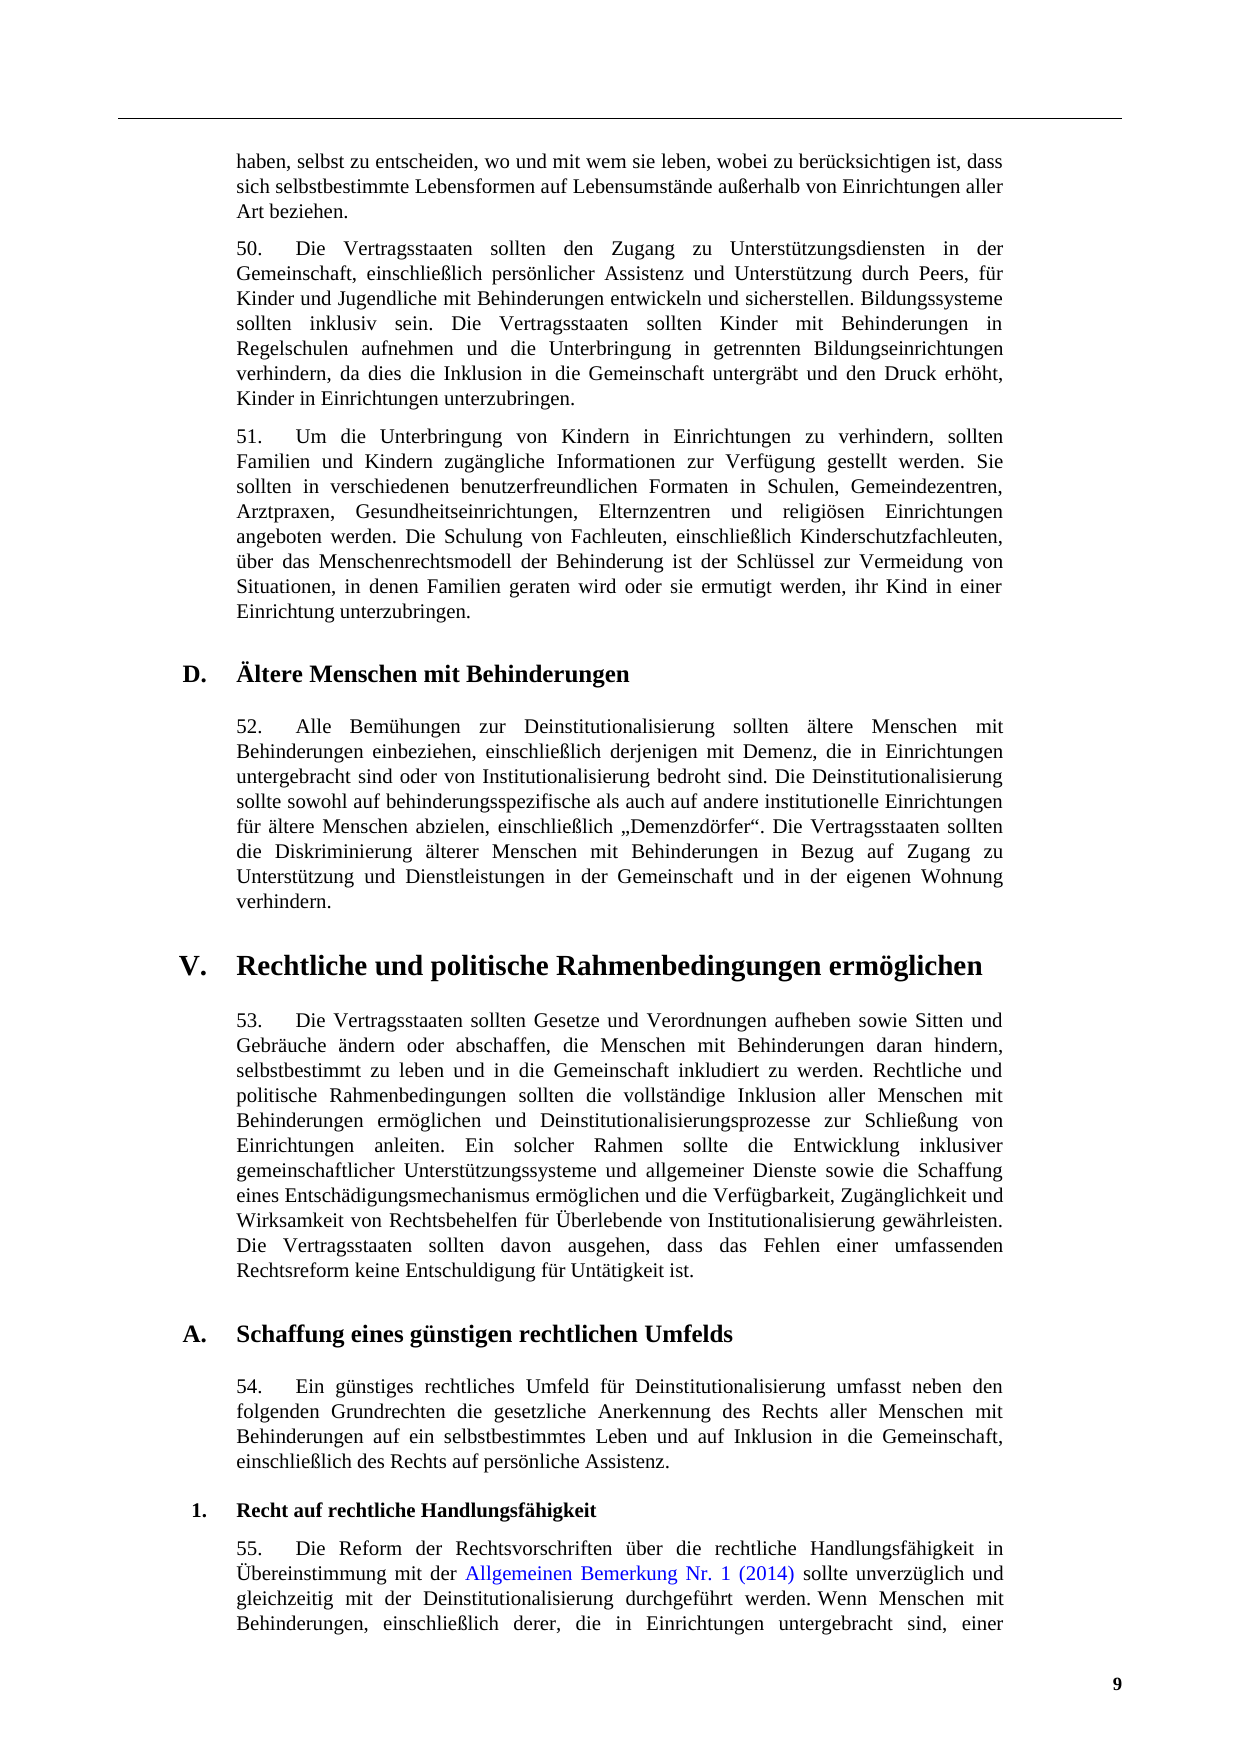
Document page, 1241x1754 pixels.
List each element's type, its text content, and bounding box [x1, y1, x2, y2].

text 52. Alle Bemühungen zur Deinstitutionalisierung sollten ältere Menschen mit Behinderungen einbeziehen, einschließlich derjenigen mit Demenz, die in Einrichtungen untergebracht sind oder von Institutionalisierung bedroht sind. Die Deinstitutionalisierung sollte sowohl auf behinderungsspezifische als auch auf andere institutionelle Einrichtungen für ältere Menschen abzielen, einschließlich „Demenzdörfer“. Die Vertragsstaaten sollten die Diskriminierung älterer Menschen mit Behinderungen in Bezug auf Zugang zu Unterstützung und Dienstleistungen in der Gemeinschaft und in der eigenen Wohnung verhindern. [236, 713, 1004, 913]
text 1. Recht auf rechtliche Handlungsfähigkeit [118, 1498, 1004, 1523]
text V. Rechtliche und politische Rahmenbedingungen ermöglichen [118, 951, 1004, 982]
text D. Ältere Menschen mit Behinderungen [118, 660, 1004, 688]
text A. Schaffung eines günstigen rechtlichen Umfelds [118, 1319, 1004, 1348]
text 53. Die Vertragsstaaten sollten Gesetze und Verordnungen aufheben sowie Sitten und Gebräuche ändern oder abschaffen, die Menschen mit Behinderungen daran hindern, selbstbestimmt zu leben und in die Gemeinschaft inkludiert zu werden. Rechtliche und politische Rahmenbedingungen sollten die vollständige Inklusion aller Menschen mit Behinderungen ermöglichen und Deinstitutionalisierungsprozesse zur Schließung von Einrichtungen anleiten. Ein solcher Rahmen sollte die Entwicklung inklusiver gemeinschaftlicher Unterstützungssysteme und allgemeiner Dienste sowie die Schaffung eines Entschädigungsmechanismus ermöglichen und die Verfügbarkeit, Zugänglichkeit und Wirksamkeit von Rechtsbehelfen für Überlebende von Institutionalisierung gewährleisten. Die Vertragsstaaten sollten davon ausgehen, dass das Fehlen einer umfassenden Rechtsreform keine Entschuldigung für Untätigkeit ist. [236, 1007, 1004, 1282]
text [236, 148, 1004, 223]
text 50. Die Vertragsstaaten sollten den Zugang zu Unterstützungsdiensten in der Gemeinschaft, einschließlich persönlicher Assistenz und Unterstützung durch Peers, für Kinder und Jugendliche mit Behinderungen entwickeln und sicherstellen. Bildungssysteme sollten inklusiv sein. Die Vertragsstaaten sollten Kinder mit Behinderungen in Regelschulen aufnehmen und die Unterbringung in getrennten Bildungseinrichtungen verhindern, da dies die Inklusion in die Gemeinschaft untergräbt und den Druck erhöht, Kinder in Einrichtungen unterzubringen. [236, 235, 1004, 410]
text 54. Ein günstiges rechtliches Umfeld für Deinstitutionalisierung umfasst neben den folgenden Grundrechten die gesetzliche Anerkennung des Rechts aller Menschen mit Behinderungen auf ein selbstbestimmtes Leben und auf Inklusion in die Gemeinschaft, einschließlich des Rechts auf persönliche Assistenz. [236, 1373, 1004, 1473]
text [236, 1535, 1004, 1635]
text 51. Um die Unterbringung von Kindern in Einrichtungen zu verhindern, sollten Familien und Kindern zugängliche Informationen zur Verfügung gestellt werden. Sie sollten in verschiedenen benutzerfreundlichen Formaten in Schulen, Gemeindezentren, Arztpraxen, Gesundheitseinrichtungen, Elternzentren und religiösen Einrichtungen angeboten werden. Die Schulung von Fachleuten, einschließlich Kinderschutzfachleuten, über das Menschenrechtsmodell der Behinderung ist der Schlüssel zur Vermeidung von Situationen, in denen Familien geraten wird oder sie ermutigt werden, ihr Kind in einer Einrichtung unterzubringen. [236, 423, 1004, 623]
